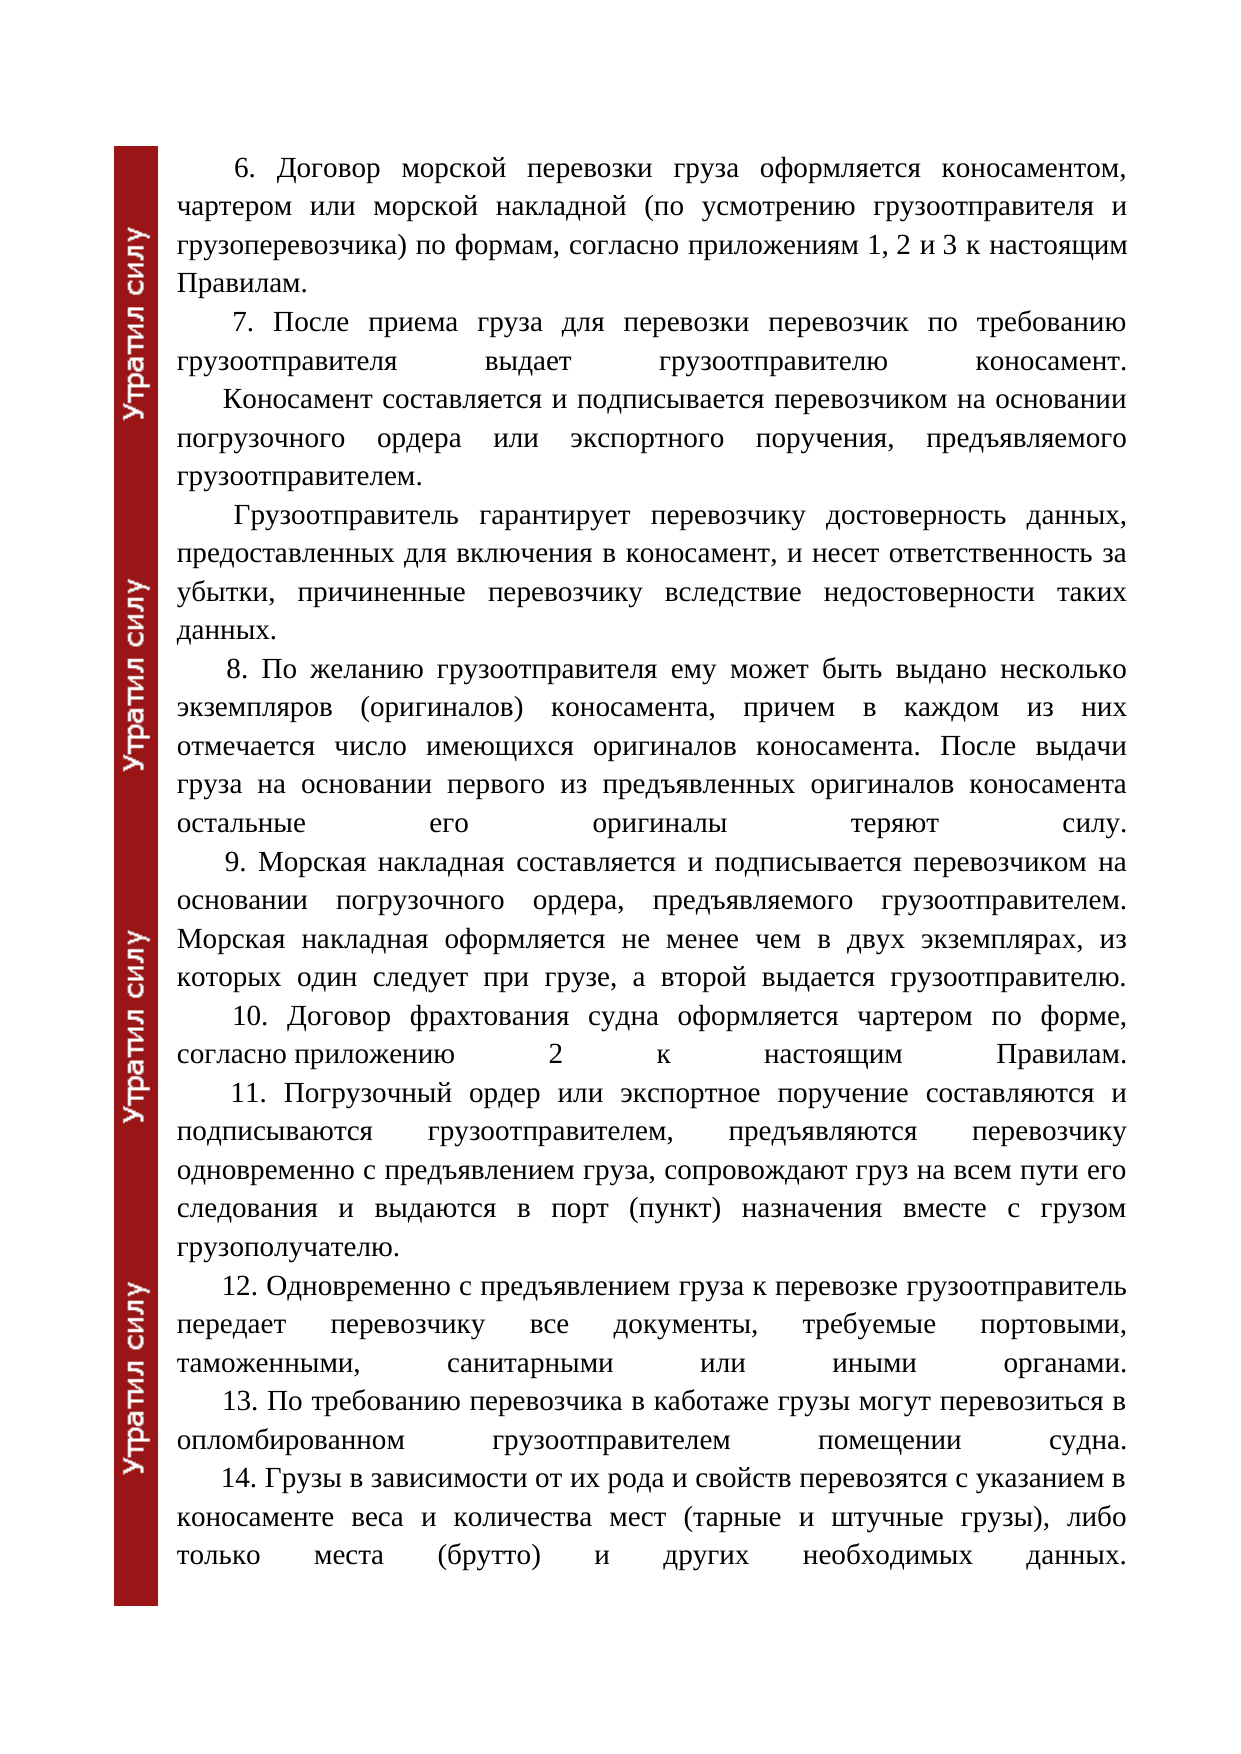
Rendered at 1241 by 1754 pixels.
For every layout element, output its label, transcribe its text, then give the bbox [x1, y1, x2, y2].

picture [114, 146, 158, 150]
picture [114, 1571, 158, 1606]
